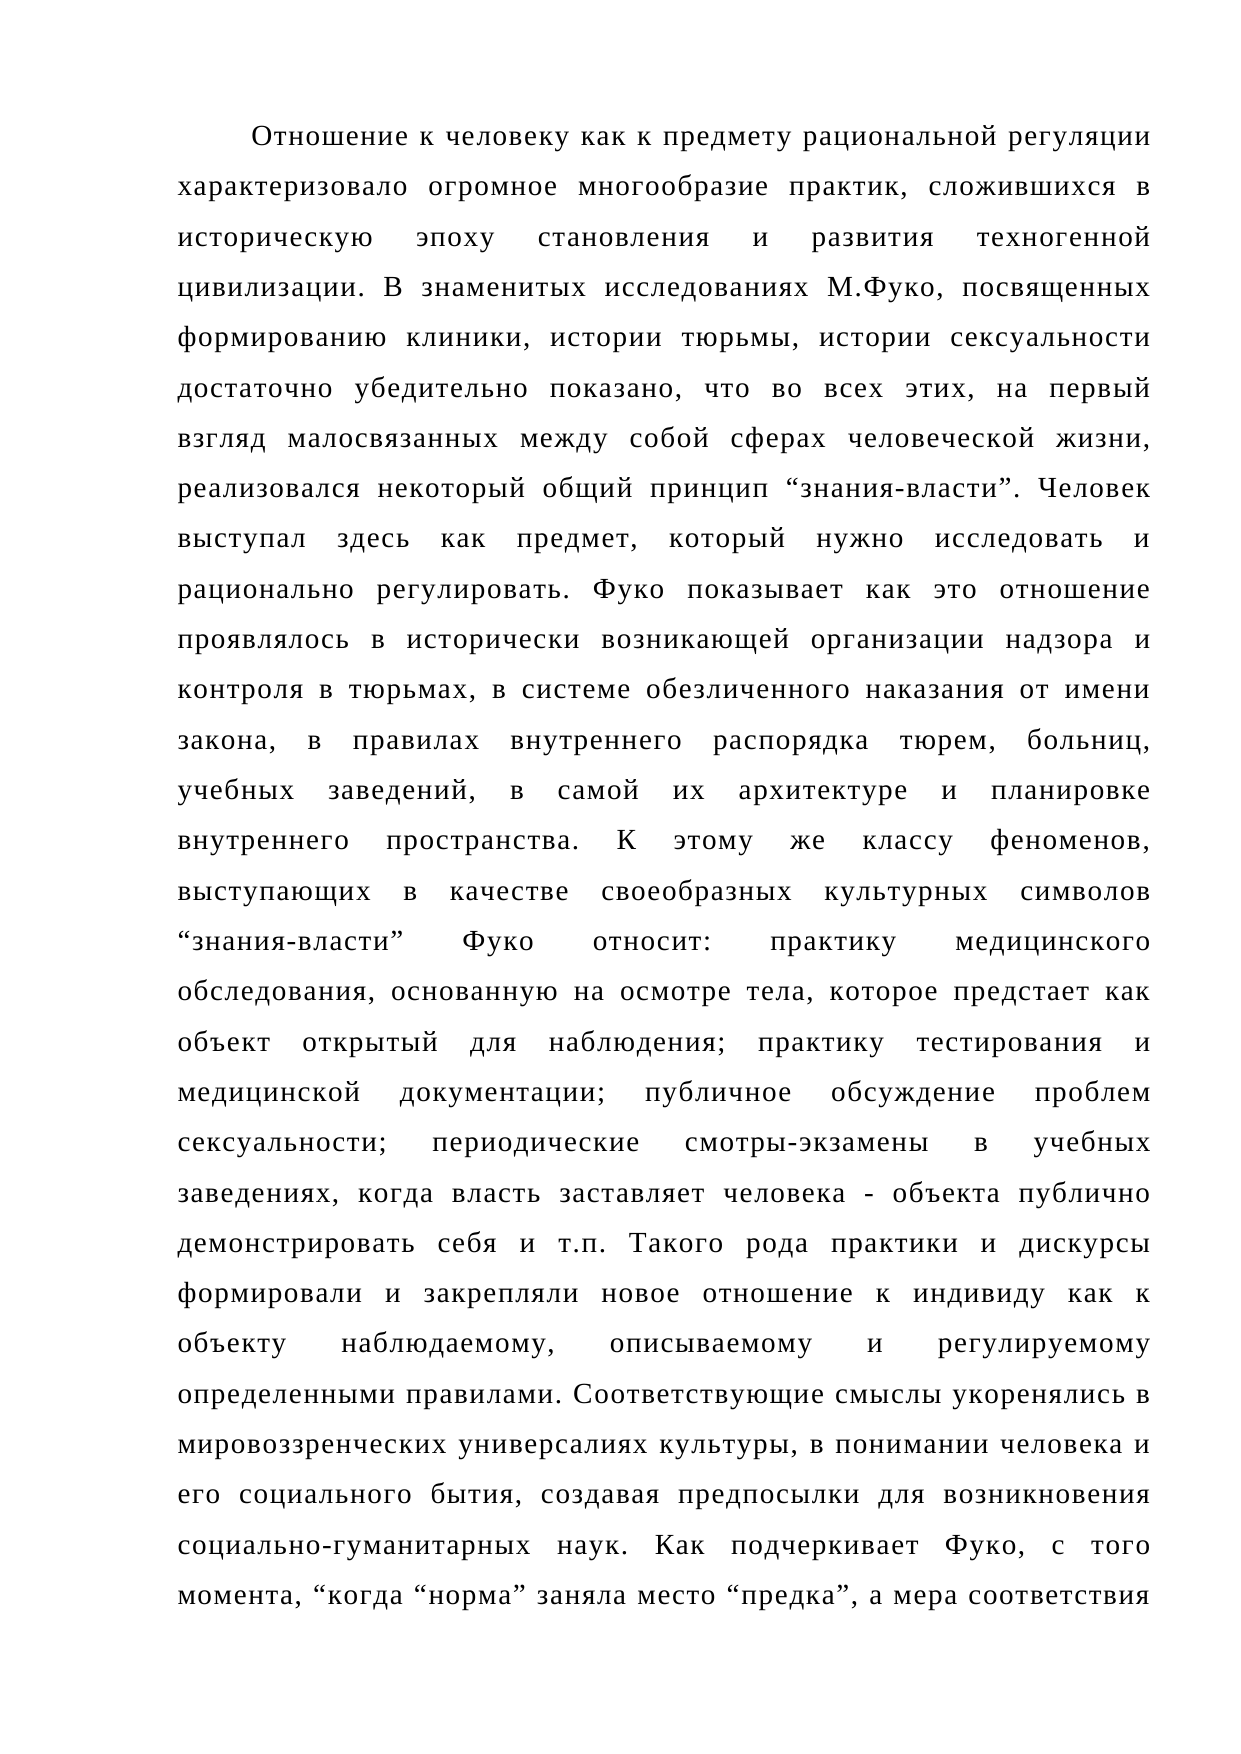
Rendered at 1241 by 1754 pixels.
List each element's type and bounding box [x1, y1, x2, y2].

text [177, 118, 1152, 1611]
